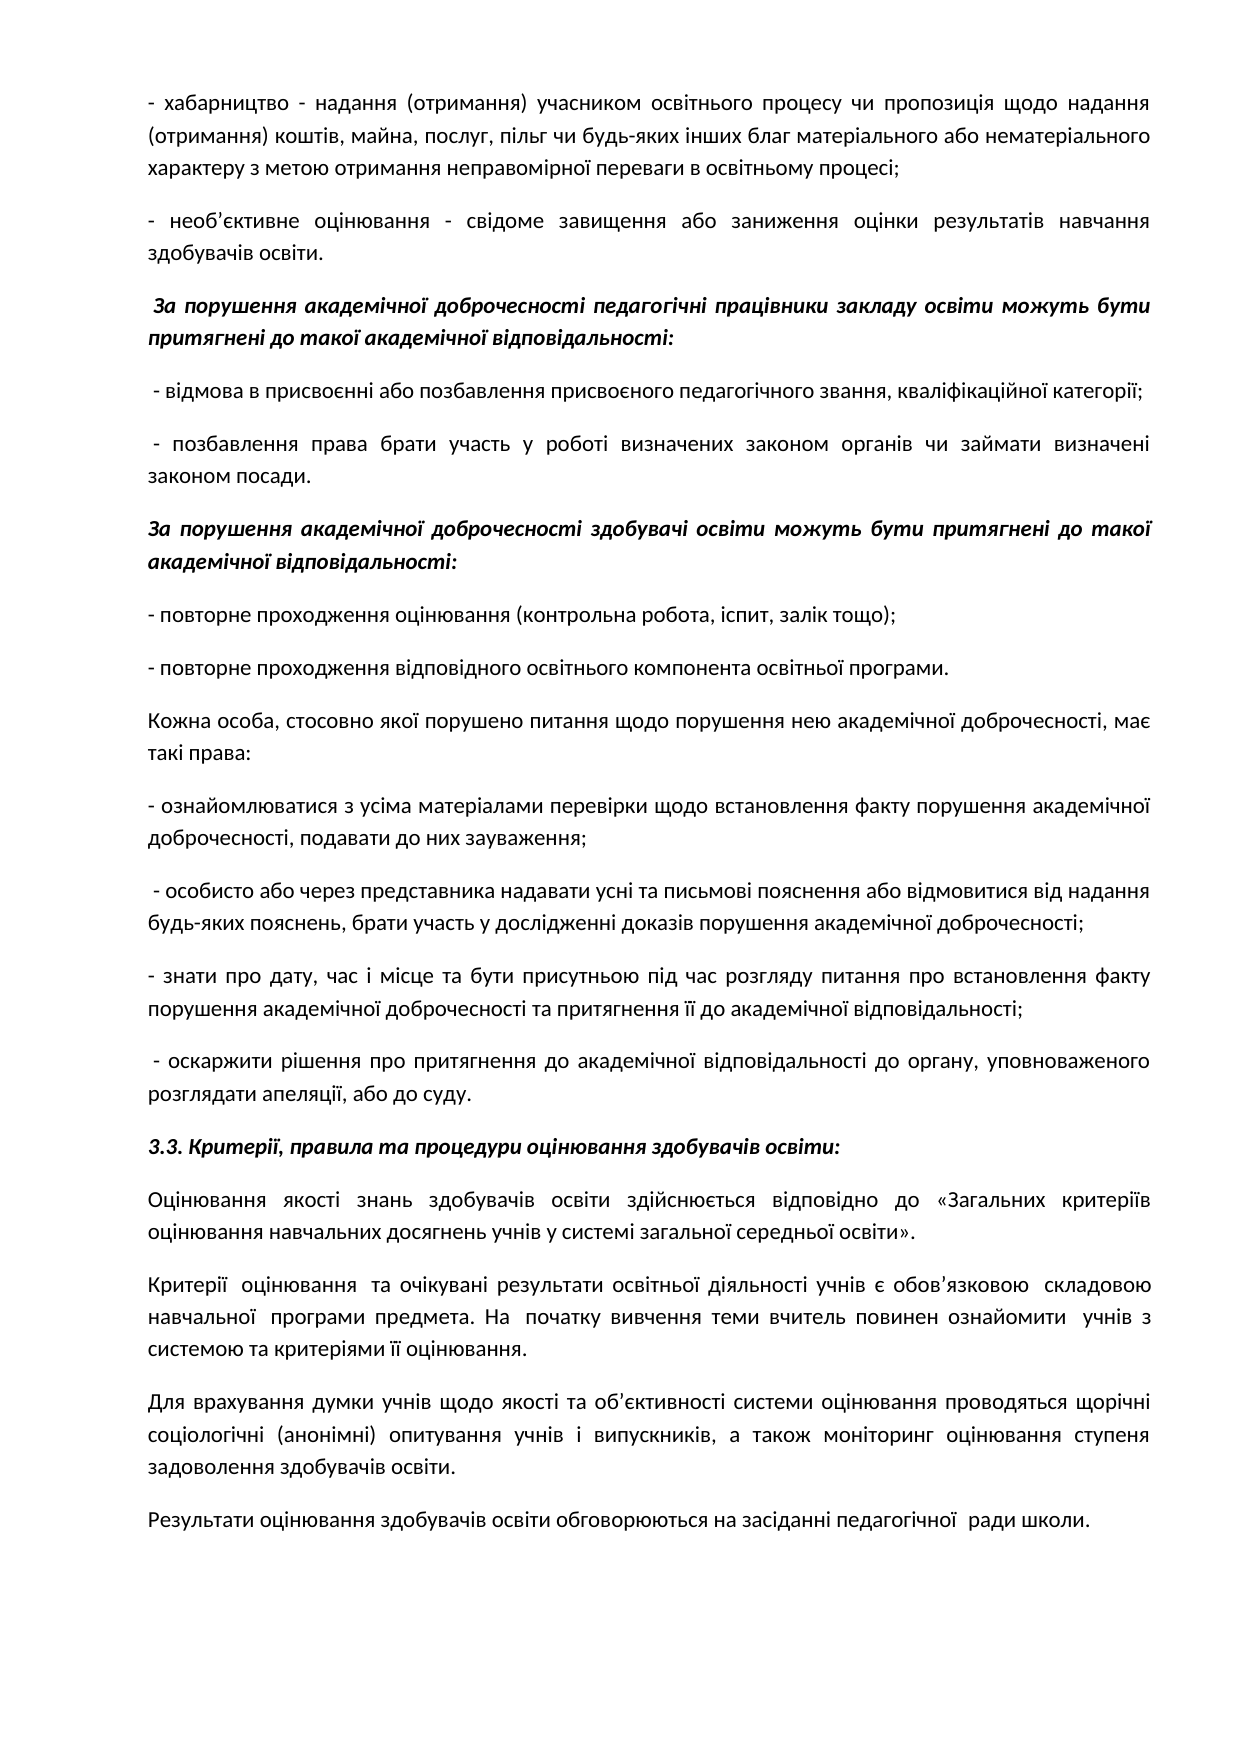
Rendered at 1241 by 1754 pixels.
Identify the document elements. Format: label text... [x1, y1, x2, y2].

text Критерії оцінювання та очікувані результати освітньої діяльності учнів є обов’язковою складовою навчальної програми предмета. На початку вивчення теми вчитель повинен ознайомити учнів з системою та критеріями її оцінювання. [148, 1270, 1152, 1362]
text - особисто або через представника надавати усні та письмові пояснення або відмовитися від надання будь-яких пояснень, брати участь у дослідженні доказів порушення академічної доброчесності; [148, 876, 1152, 936]
text 3.3. Критерії, правила та процедури оцінювання здобувачів освіти: [148, 1132, 1152, 1160]
text За порушення академічної доброчесності педагогічні працівники закладу освіти можуть бути притягнені до такої академічної відповідальності: [148, 291, 1152, 351]
text Для врахування думки учнів щодо якості та об’єктивності системи оцінювання проводяться щорічні соціологічні (анонімні) опитування учнів і випускників, а також моніторинг оцінювання ступеня задоволення здобувачів освіти. [148, 1387, 1152, 1480]
text - повторне проходження оцінювання (контрольна робота, іспит, залік тощо); [148, 600, 1152, 628]
text - ознайомлюватися з усіма матеріалами перевірки щодо встановлення факту порушення академічної доброчесності, подавати до них зауваження; [148, 791, 1152, 851]
text - позбавлення права брати участь у роботі визначених законом органів чи займати визначені законом посади. [148, 429, 1152, 489]
text - знати про дату, час і місце та бути присутньою під час розгляду питання про встановлення факту порушення академічної доброчесності та притягнення її до академічної відповідальності; [148, 961, 1152, 1022]
text Оцінювання якості знань здобувачів освіти здійснюється відповідно до «Загальних критеріїв оцінювання навчальних досягнень учнів у системі загальної середньої освіти». [148, 1185, 1152, 1245]
text - оскаржити рішення про притягнення до академічної відповідальності до органу, уповноваженого розглядати апеляції, або до суду. [148, 1047, 1152, 1107]
text - хабарництво - надання (отримання) учасником освітнього процесу чи пропозиція щодо надання (отримання) коштів, майна, послуг, пільг чи будь-яких інших благ матеріального або нематеріального характеру з метою отримання неправомірної переваги в освітньому процесі; [148, 88, 1152, 181]
text Кожна особа, стосовно якої порушено питання щодо порушення нею академічної доброчесності, має такі права: [148, 706, 1152, 766]
text Результати оцінювання здобувачів освіти обговорюються на засіданні педагогічної ради школи. [148, 1505, 1152, 1533]
text За порушення академічної доброчесності здобувачі освіти можуть бути притягнені до такої академічної відповідальності: [148, 514, 1152, 575]
text - відмова в присвоєнні або позбавлення присвоєного педагогічного звання, кваліфікаційної категорії; [148, 376, 1152, 404]
text - повторне проходження відповідного освітнього компонента освітньої програми. [148, 653, 1152, 681]
text - необ’єктивне оцінювання - свідоме завищення або заниження оцінки результатів навчання здобувачів освіти. [148, 206, 1152, 266]
